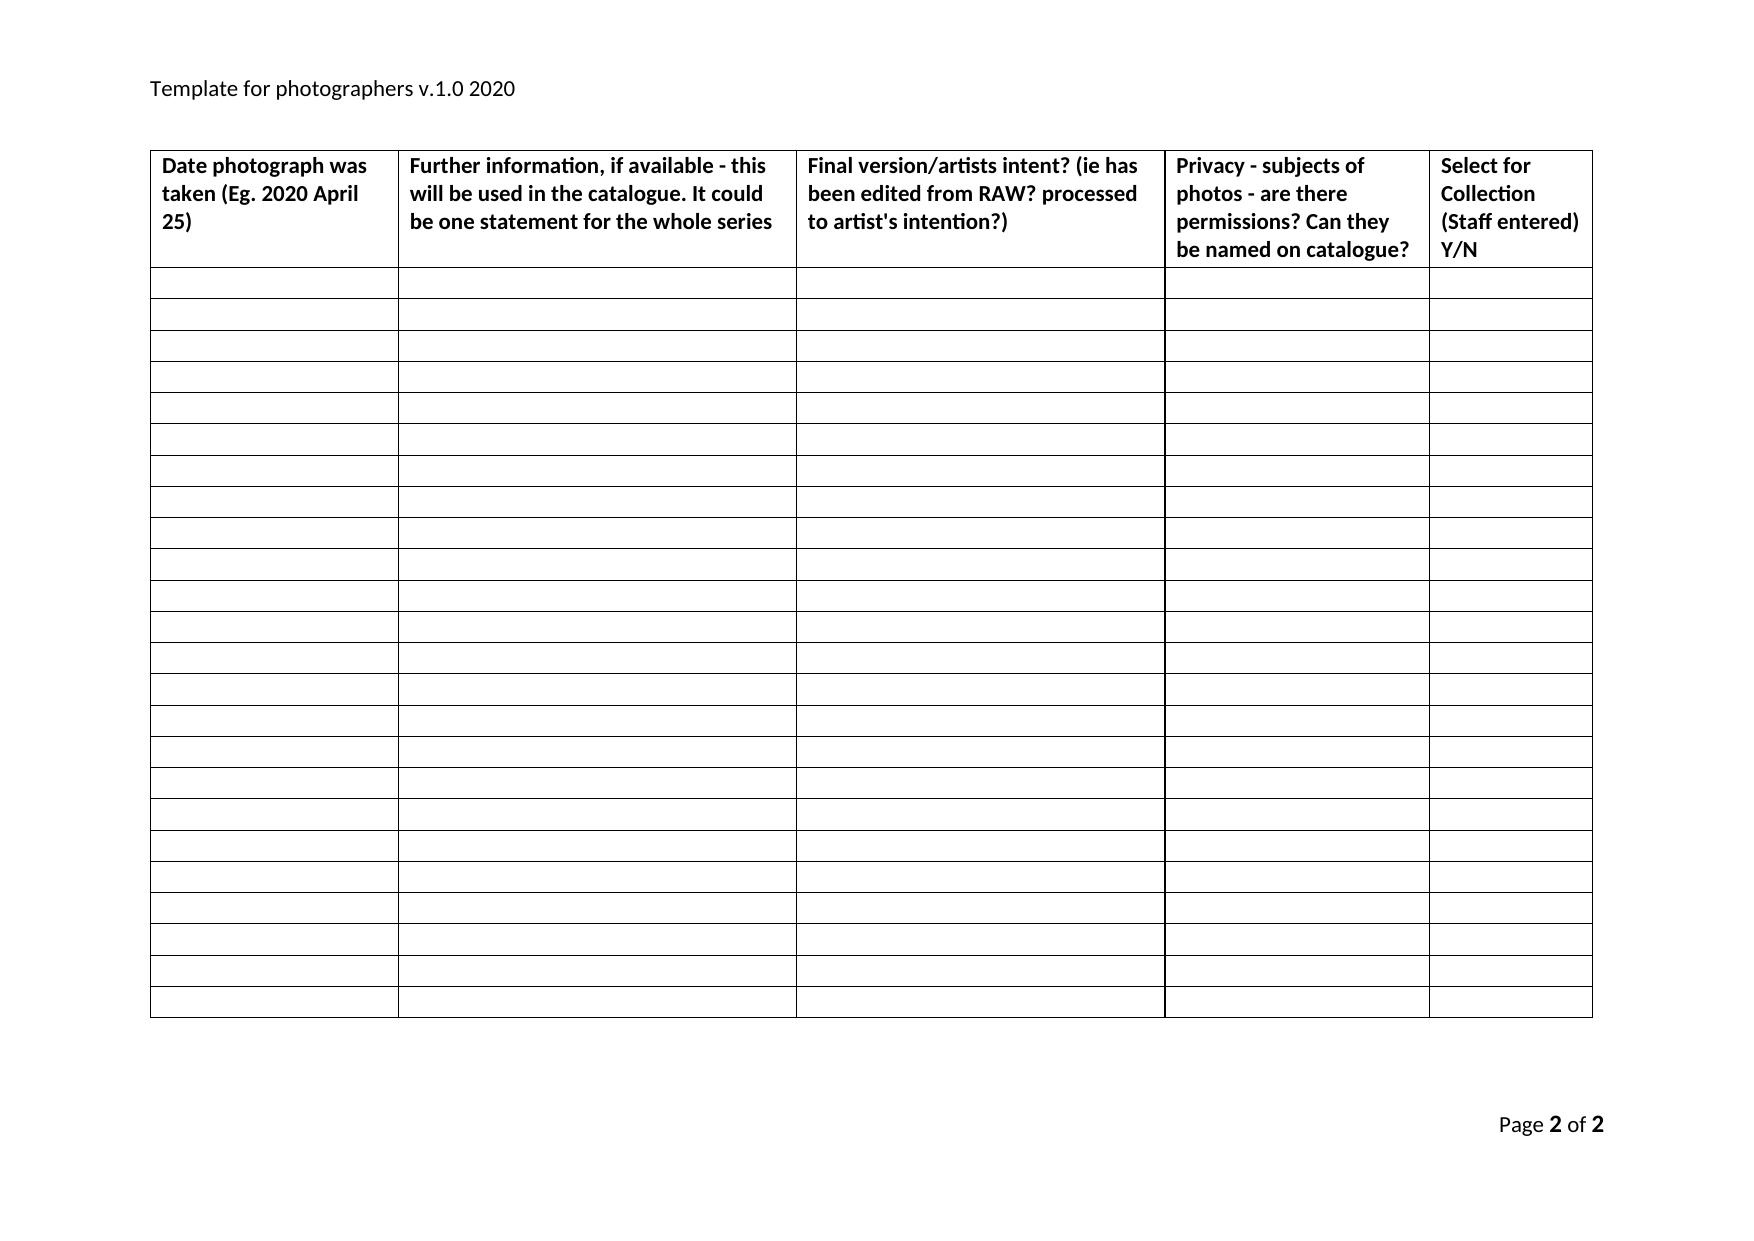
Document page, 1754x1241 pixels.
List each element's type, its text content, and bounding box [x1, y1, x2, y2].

table_cell [1166, 924, 1429, 954]
table_cell [1166, 706, 1429, 736]
table_cell [399, 393, 796, 423]
table_cell [399, 674, 796, 704]
table_cell [399, 643, 796, 673]
table_cell [151, 737, 398, 767]
table_cell [151, 768, 398, 798]
table_cell [1430, 799, 1592, 829]
table_cell [399, 987, 796, 1017]
table_cell [399, 487, 796, 517]
table_cell [1430, 674, 1592, 704]
table_cell [797, 737, 1164, 767]
table_cell [1430, 299, 1592, 329]
table_cell [151, 799, 398, 829]
table_cell [797, 768, 1164, 798]
table_cell [1430, 268, 1592, 298]
table_cell [797, 924, 1164, 954]
table_cell [797, 331, 1164, 361]
table_cell [1430, 612, 1592, 642]
table_cell [1430, 831, 1592, 861]
table_cell [797, 893, 1164, 923]
table_cell [797, 362, 1164, 392]
table_cell [1430, 862, 1592, 892]
table_cell [1166, 393, 1429, 423]
table_cell [1166, 987, 1429, 1017]
table_cell [151, 299, 398, 329]
table_cell [1430, 643, 1592, 673]
table_cell [151, 362, 398, 392]
table_cell [1430, 706, 1592, 736]
table_cell [797, 393, 1164, 423]
table_cell [1166, 456, 1429, 486]
table_cell [151, 487, 398, 517]
table_cell [399, 831, 796, 861]
table_cell [1166, 956, 1429, 986]
table_cell [399, 456, 796, 486]
table_cell [151, 424, 398, 454]
table_cell [1166, 612, 1429, 642]
table_cell [797, 643, 1164, 673]
table_cell [399, 518, 796, 548]
table_cell [1166, 518, 1429, 548]
table_cell [399, 299, 796, 329]
table_cell [1166, 768, 1429, 798]
table_cell Further information, if available - this will be used in the catalogue. It could be one statement for the whole series [399, 151, 796, 267]
table_cell [151, 643, 398, 673]
table_cell [1430, 456, 1592, 486]
table_cell [399, 737, 796, 767]
table_cell [797, 987, 1164, 1017]
table_cell [797, 831, 1164, 861]
table_cell [151, 674, 398, 704]
table_cell [1166, 362, 1429, 392]
table_cell [151, 831, 398, 861]
table_cell [399, 799, 796, 829]
table_cell [151, 924, 398, 954]
table_cell [1430, 768, 1592, 798]
table_cell [151, 268, 398, 298]
table_cell [151, 456, 398, 486]
table_cell [1430, 956, 1592, 986]
table_cell [1430, 487, 1592, 517]
table_cell [399, 924, 796, 954]
table_cell [399, 581, 796, 611]
table_cell [1430, 393, 1592, 423]
table_cell [1166, 893, 1429, 923]
table_cell [1166, 862, 1429, 892]
table_cell Date photograph was taken (Eg. 2020 April 25) [151, 151, 398, 267]
table_cell [797, 799, 1164, 829]
table_cell [797, 549, 1164, 579]
table_cell [151, 862, 398, 892]
table_cell [1430, 737, 1592, 767]
table_cell [399, 768, 796, 798]
table_cell [1430, 362, 1592, 392]
table_cell [151, 706, 398, 736]
table_cell [1166, 268, 1429, 298]
table_cell [1166, 737, 1429, 767]
table_cell [151, 956, 398, 986]
table_cell [1430, 924, 1592, 954]
table_cell [1430, 331, 1592, 361]
table_cell [1166, 424, 1429, 454]
table_cell [797, 612, 1164, 642]
table_cell [151, 549, 398, 579]
table_cell Final version/artists intent? (ie has been edited from RAW? processed to artist's intention?) [797, 151, 1164, 267]
table_cell [1166, 643, 1429, 673]
table_cell Privacy - subjects of photos - are there permissions? Can they be named on catalogue? [1166, 151, 1429, 267]
table_cell [151, 612, 398, 642]
table_cell [1166, 581, 1429, 611]
table_cell [399, 549, 796, 579]
table_cell [1166, 487, 1429, 517]
table_cell [1166, 299, 1429, 329]
table_cell [151, 581, 398, 611]
table_cell [151, 893, 398, 923]
table_cell Select for Collection (Staff entered) Y/N [1430, 151, 1592, 267]
table_cell [797, 299, 1164, 329]
table_cell [1166, 831, 1429, 861]
table_cell [1166, 799, 1429, 829]
table_cell [151, 987, 398, 1017]
table_cell [797, 487, 1164, 517]
table_cell [797, 674, 1164, 704]
table_cell [797, 518, 1164, 548]
table_cell [151, 518, 398, 548]
table_cell [1430, 581, 1592, 611]
table_cell [399, 268, 796, 298]
table_cell [399, 612, 796, 642]
table_cell [1430, 893, 1592, 923]
table_cell [399, 362, 796, 392]
table_cell [797, 424, 1164, 454]
table_cell [399, 424, 796, 454]
table_cell [1166, 331, 1429, 361]
table_cell [399, 862, 796, 892]
table_cell [1430, 987, 1592, 1017]
table_cell [1430, 549, 1592, 579]
table_cell [797, 456, 1164, 486]
table_cell [399, 331, 796, 361]
table_cell [399, 893, 796, 923]
table_cell [399, 956, 796, 986]
table_cell [1166, 549, 1429, 579]
table_cell [797, 956, 1164, 986]
table_cell [797, 862, 1164, 892]
table_cell [1430, 518, 1592, 548]
table_cell [797, 268, 1164, 298]
table_cell [399, 706, 796, 736]
table_cell [1166, 674, 1429, 704]
table_cell [1430, 424, 1592, 454]
table_cell [797, 706, 1164, 736]
table_cell [797, 581, 1164, 611]
table_cell [151, 331, 398, 361]
table_cell [151, 393, 398, 423]
